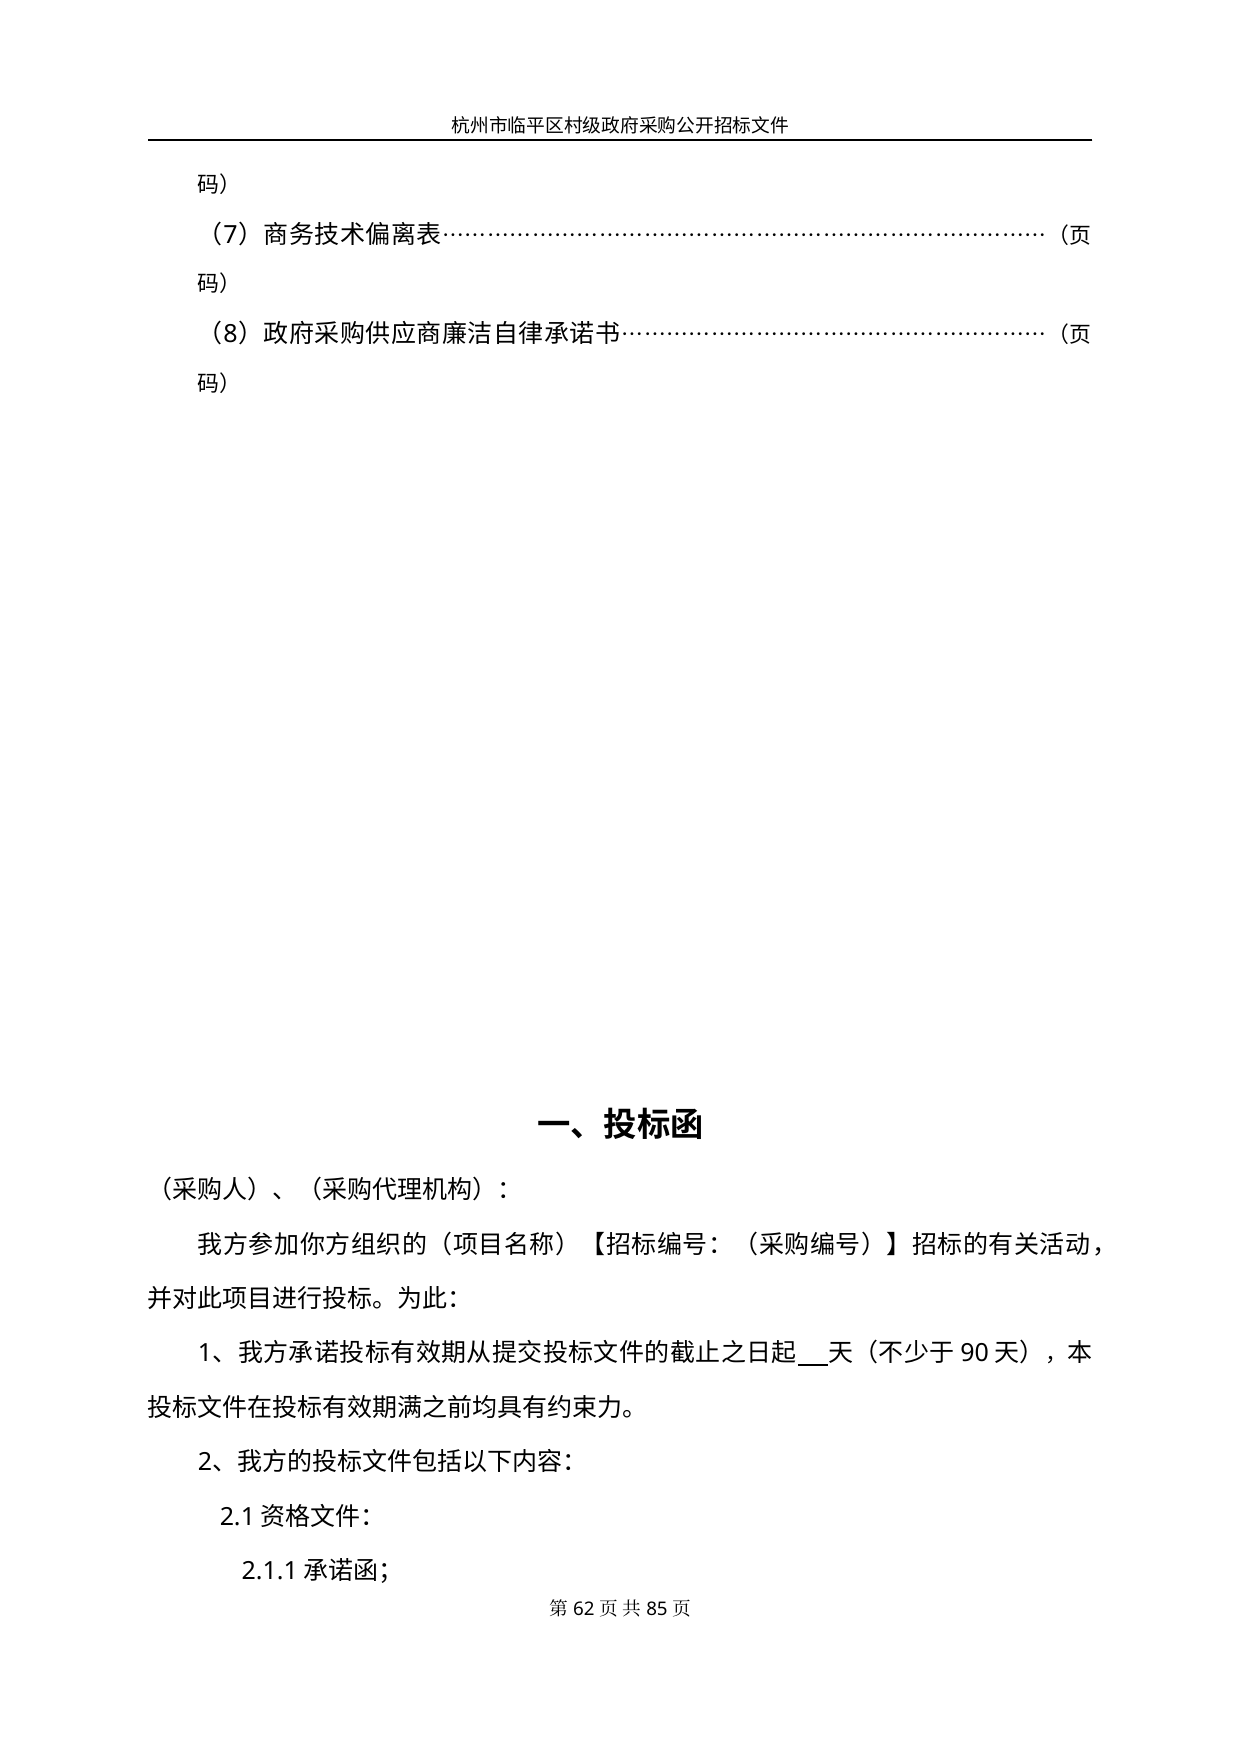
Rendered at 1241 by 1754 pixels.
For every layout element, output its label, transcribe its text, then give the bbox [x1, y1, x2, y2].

text （8）政府采购供应商廉洁自律承诺书…………………………………………………（页码） [198, 314, 1092, 397]
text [198, 167, 1092, 198]
text （采购人）、（采购代理机构）： [148, 1170, 1092, 1206]
text 1、我方承诺投标有效期从提交投标文件的截止之日起 天（不少于90天），本投标文件在投标有效期满之前均具有约束力。 [148, 1333, 1092, 1423]
text 2.1.1承诺函； [191, 1550, 1092, 1587]
text 我方参加你方组织的（项目名称）【招标编号：（采购编号）】招标的有关活动，并对此项目进行投标。为此： [148, 1224, 1092, 1315]
text 2.1资格文件： [169, 1496, 1092, 1532]
text 一、投标函 [148, 1097, 1092, 1146]
text 2、我方的投标文件包括以下内容： [148, 1442, 1092, 1478]
text （7）商务技术偏离表………………………………………………………………………（页码） [198, 214, 1092, 298]
